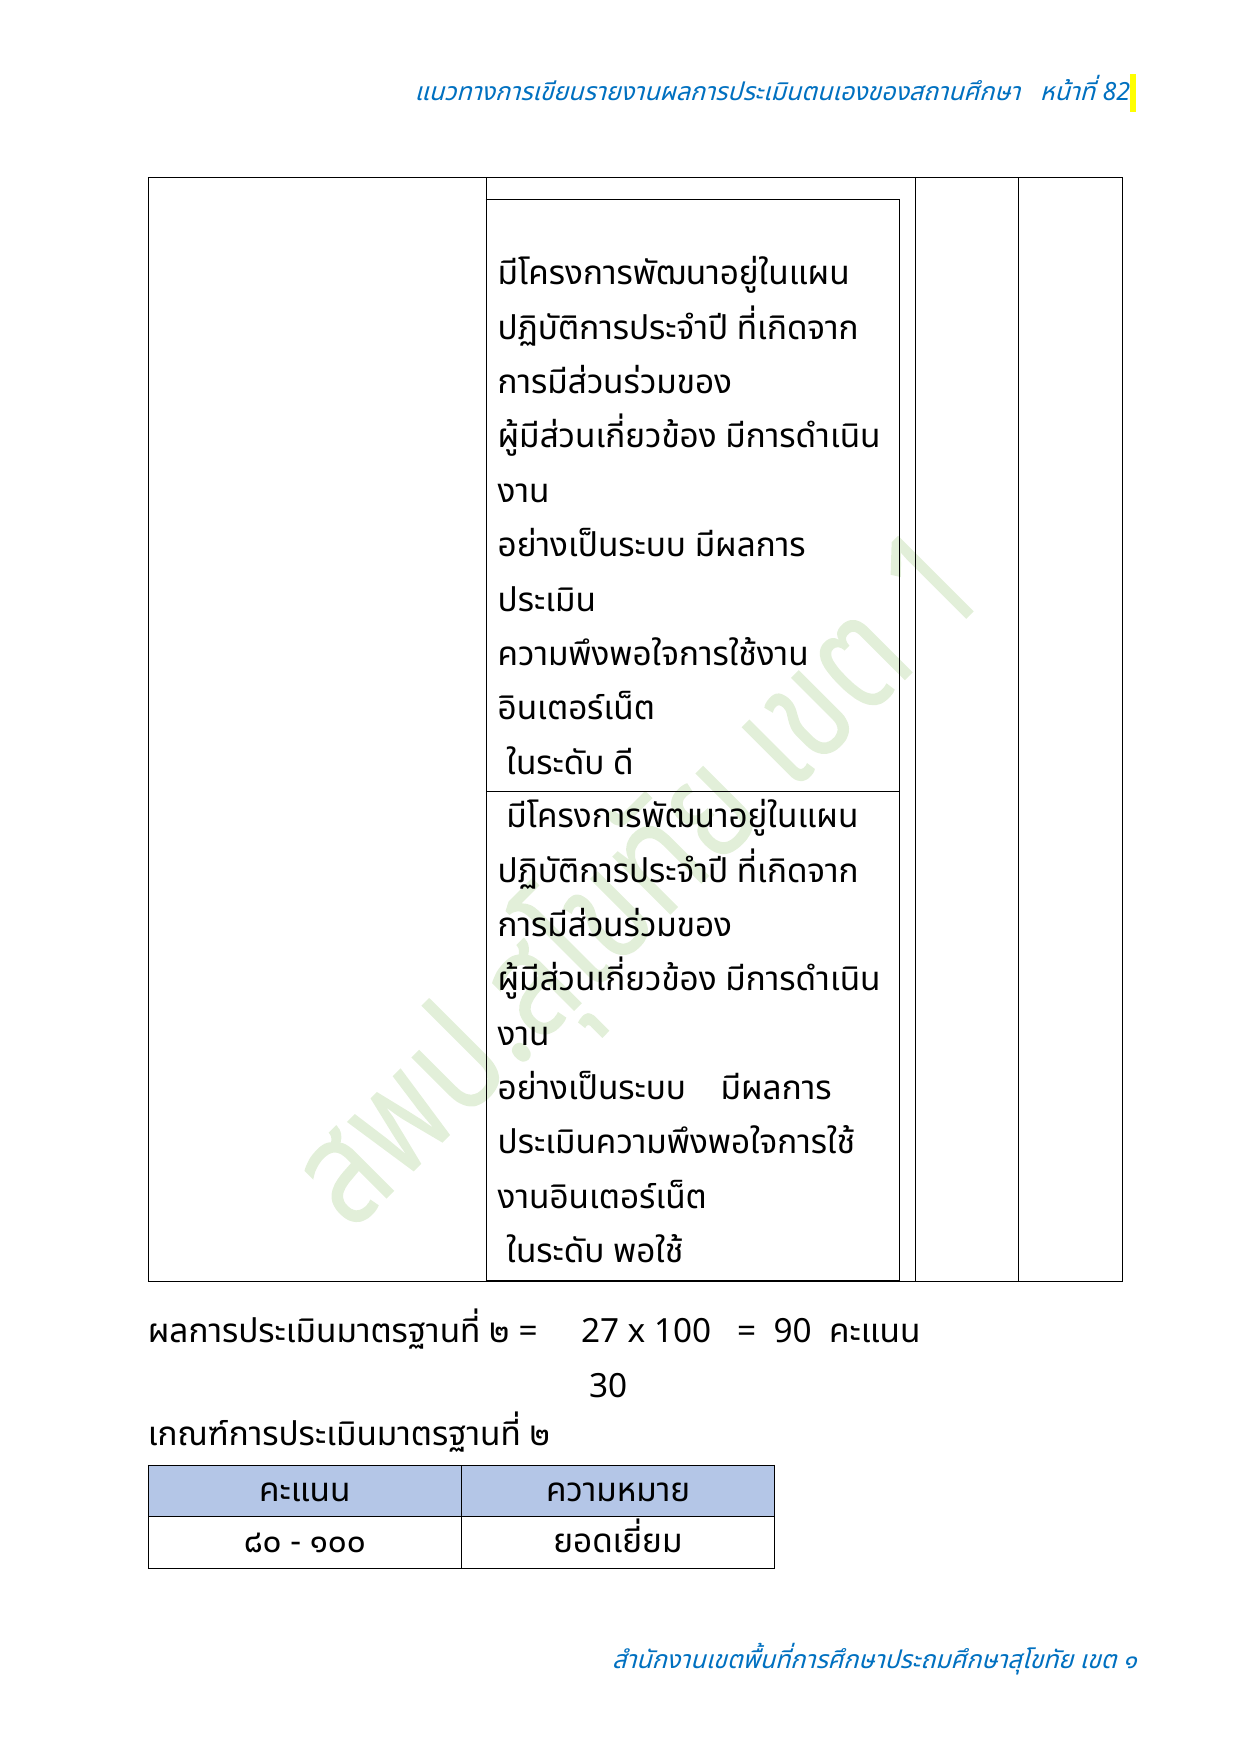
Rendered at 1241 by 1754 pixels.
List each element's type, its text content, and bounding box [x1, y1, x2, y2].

text 30 [148, 1361, 1137, 1407]
table_cell ๘๐ - ๑๐๐ [149, 1517, 461, 1568]
table_cell [149, 178, 486, 1281]
table_cell [487, 178, 915, 1281]
table_cell ยอดเยี่ยม [462, 1517, 774, 1568]
table_header ความหมาย [462, 1466, 774, 1516]
table_cell [916, 178, 1018, 1281]
table_cell [1019, 178, 1122, 1281]
text เกณฑ์การประเมินมาตรฐานที่ ๒ [148, 1410, 1137, 1461]
table_header คะแนน [149, 1466, 461, 1516]
text ผลการประเมินมาตรฐานที่ ๒ = 27 x 100 = 90 คะแนน [148, 1307, 1137, 1357]
